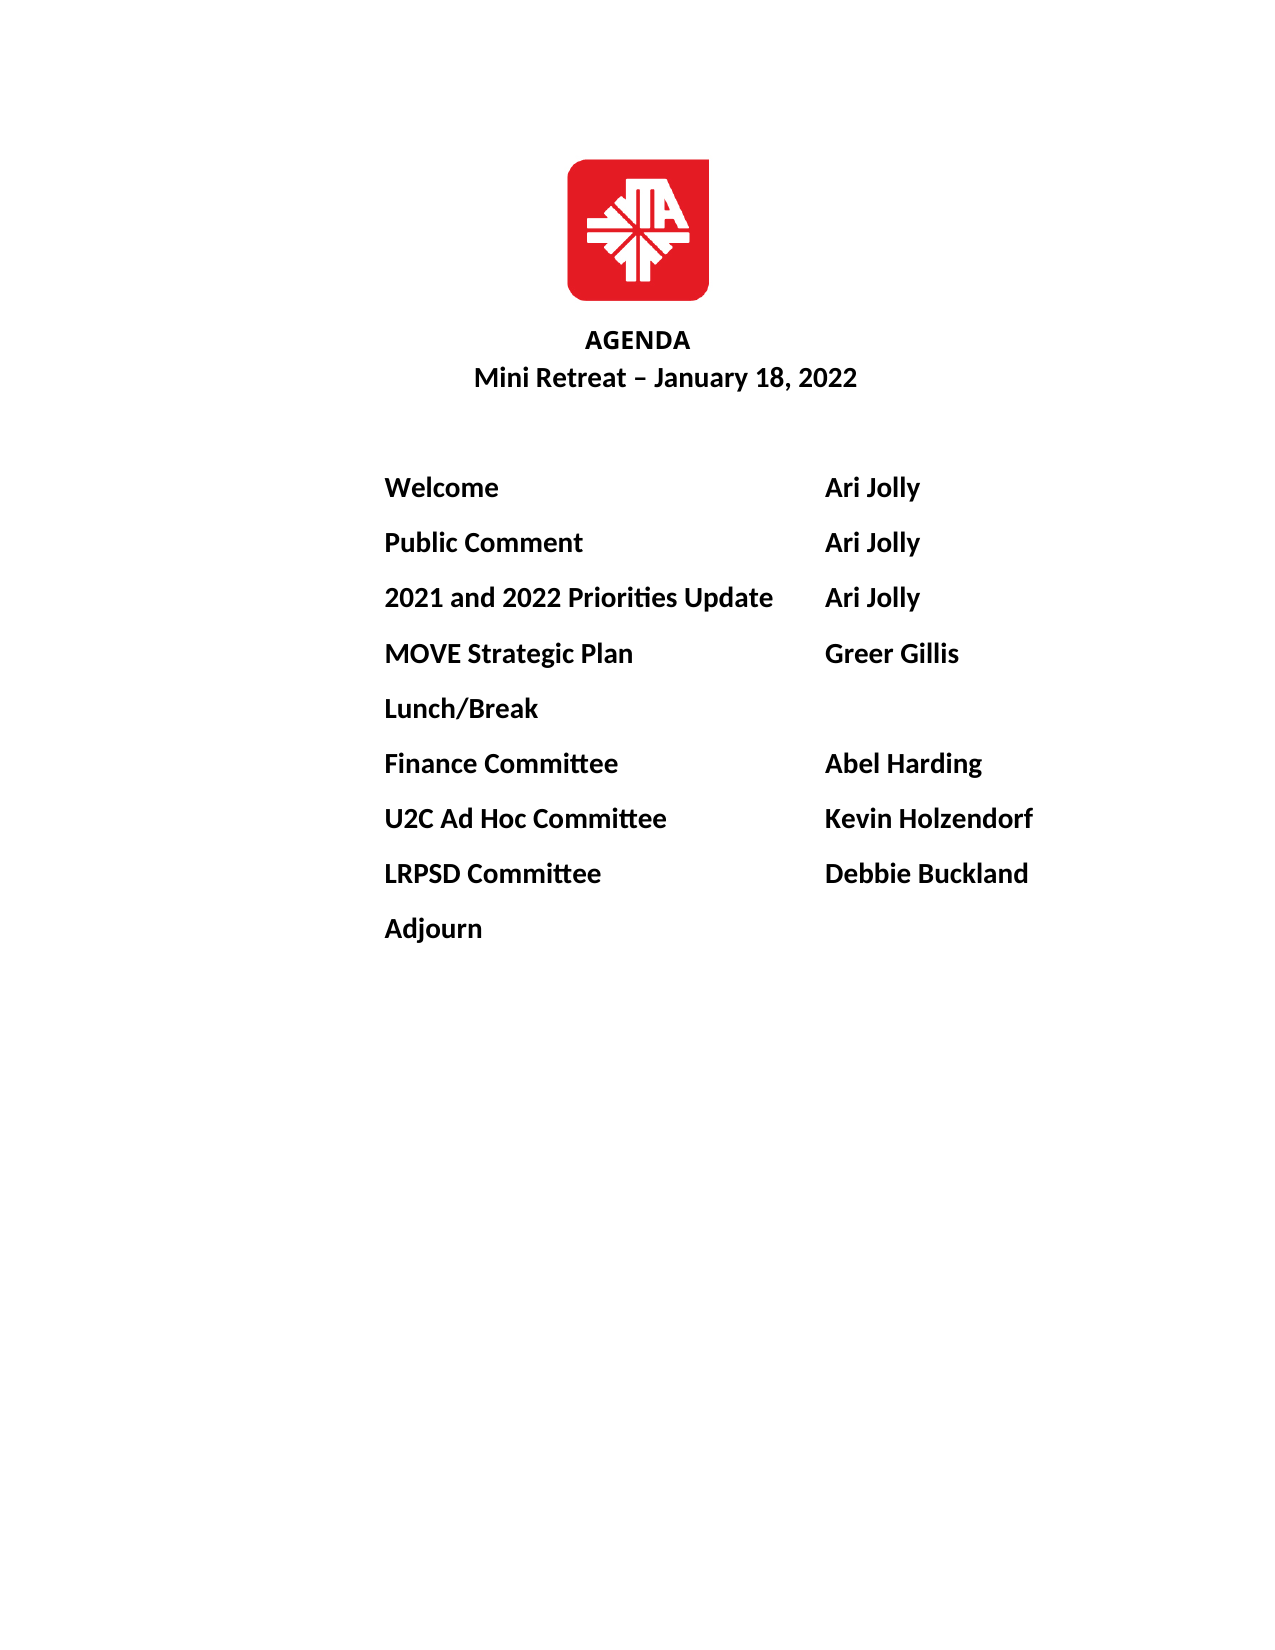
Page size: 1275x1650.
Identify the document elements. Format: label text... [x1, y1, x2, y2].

text MOVE Strategic Plan Greer Gillis [309, 635, 1181, 670]
text Lunch/Break [309, 690, 1181, 725]
text U2C Ad Hoc Committee Kevin Holzendorf [309, 800, 1181, 836]
text 2021 and 2022 Priorities Update Ari Jolly [309, 579, 1181, 615]
text Adjourn [309, 910, 1181, 946]
text AGENDA [66, 322, 1209, 356]
text LRPSD Committee Debbie Buckland [309, 855, 1181, 891]
text Welcome Ari Jolly [309, 469, 1181, 505]
text Finance Committee Abel Harding [309, 745, 1181, 781]
picture [558, 150, 717, 310]
text Mini Retreat – January 18, 2022 [150, 359, 1181, 395]
text Public Comment Ari Jolly [309, 524, 1181, 560]
